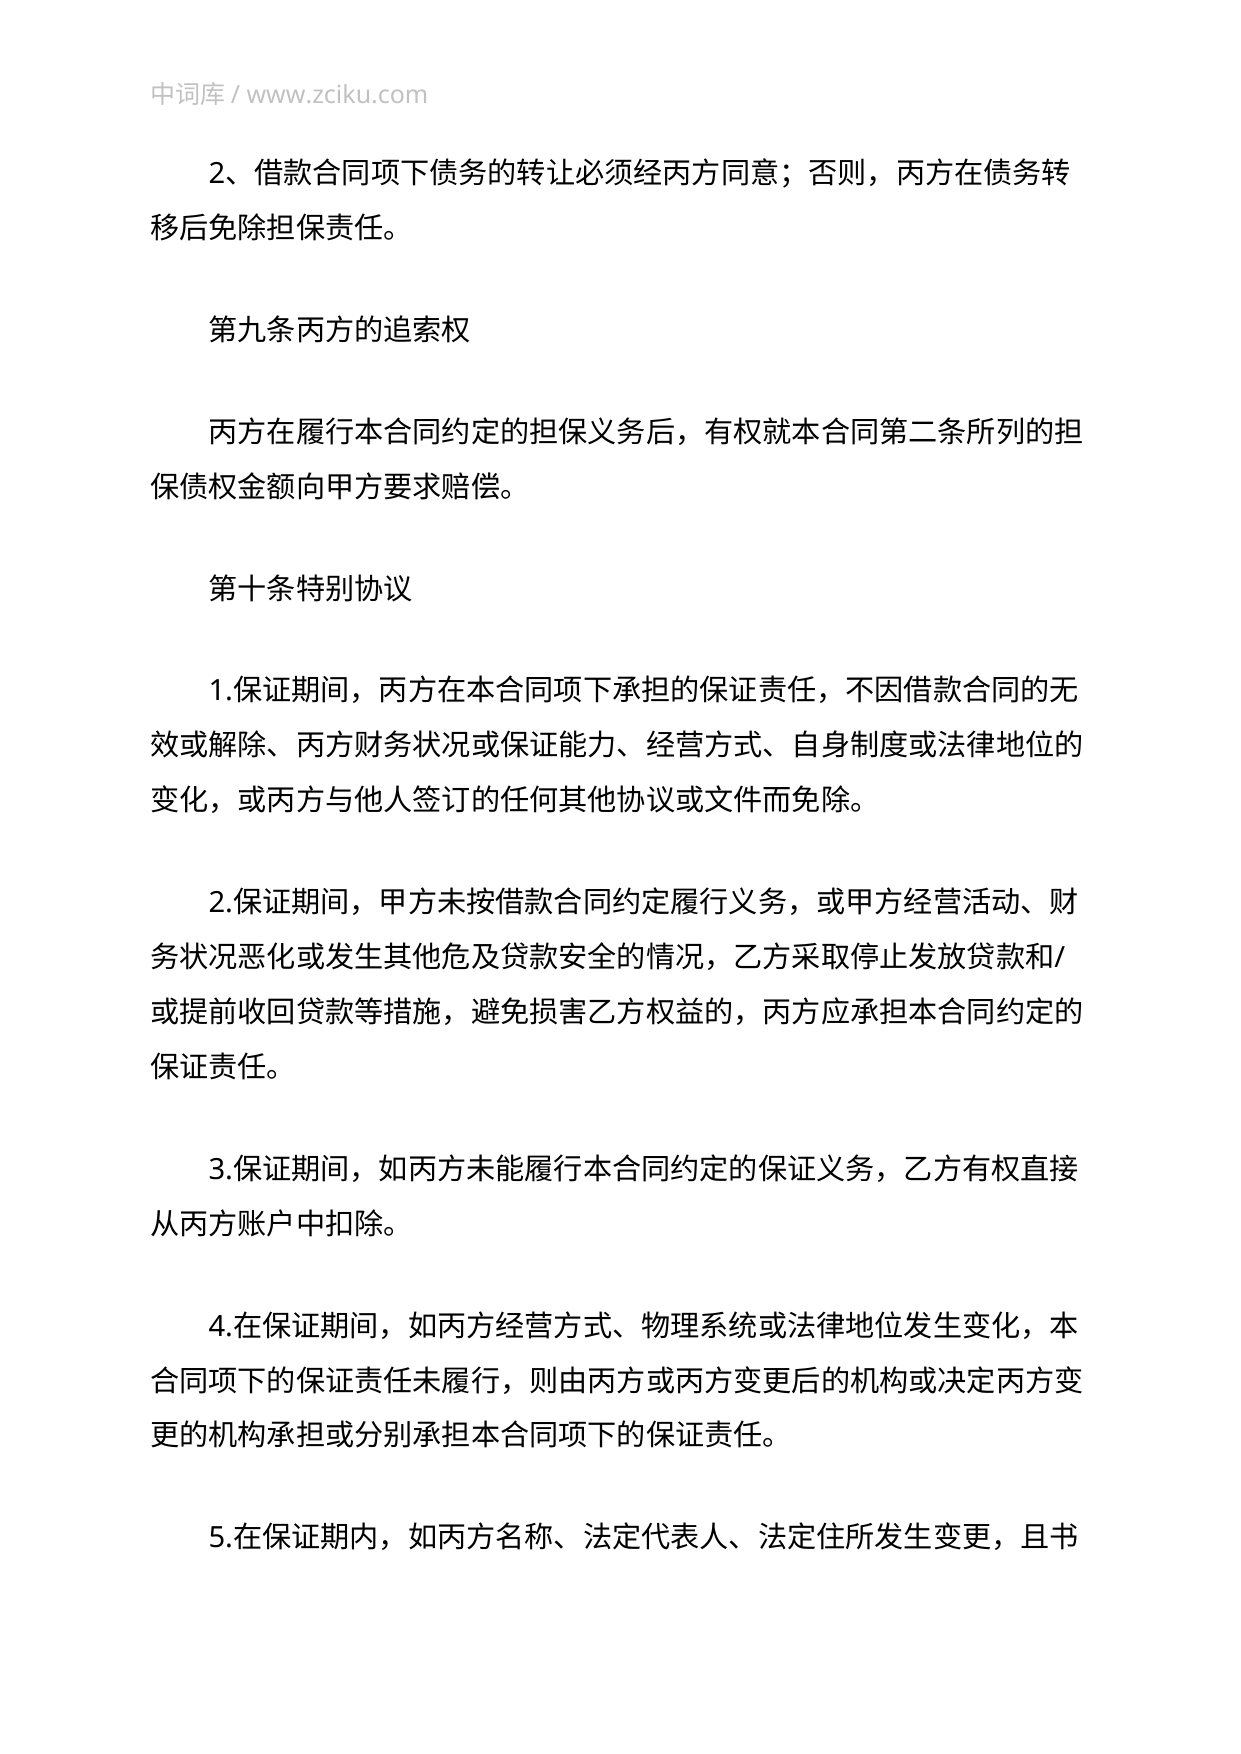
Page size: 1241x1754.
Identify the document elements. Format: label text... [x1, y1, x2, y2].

text 2.保证期间，甲方未按借款合同约定履行义务，或甲方经营活动、财务状况恶化或发生其他危及贷款安全的情况，乙方采取停止发放贷款和/或提前收回贷款等措施，避免损害乙方权益的，丙方应承担本合同约定的保证责任。 [150, 879, 1090, 1086]
text 3.保证期间，如丙方未能履行本合同约定的保证义务，乙方有权直接从丙方账户中扣除。 [150, 1145, 1090, 1243]
text 第十条特别协议 [150, 565, 1090, 607]
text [150, 1514, 1090, 1556]
text 第九条丙方的追索权 [150, 307, 1090, 349]
text 丙方在履行本合同约定的担保义务后，有权就本合同第二条所列的担保债权金额向甲方要求赔偿。 [150, 408, 1090, 506]
text 2、借款合同项下债务的转让必须经丙方同意；否则，丙方在债务转移后免除担保责任。 [150, 150, 1090, 247]
text 4.在保证期间，如丙方经营方式、物理系统或法律地位发生变化，本合同项下的保证责任未履行，则由丙方或丙方变更后的机构或决定丙方变更的机构承担或分别承担本合同项下的保证责任。 [150, 1302, 1090, 1454]
text 1.保证期间，丙方在本合同项下承担的保证责任，不因借款合同的无效或解除、丙方财务状况或保证能力、经营方式、自身制度或法律地位的变化，或丙方与他人签订的任何其他协议或文件而免除。 [150, 667, 1090, 819]
